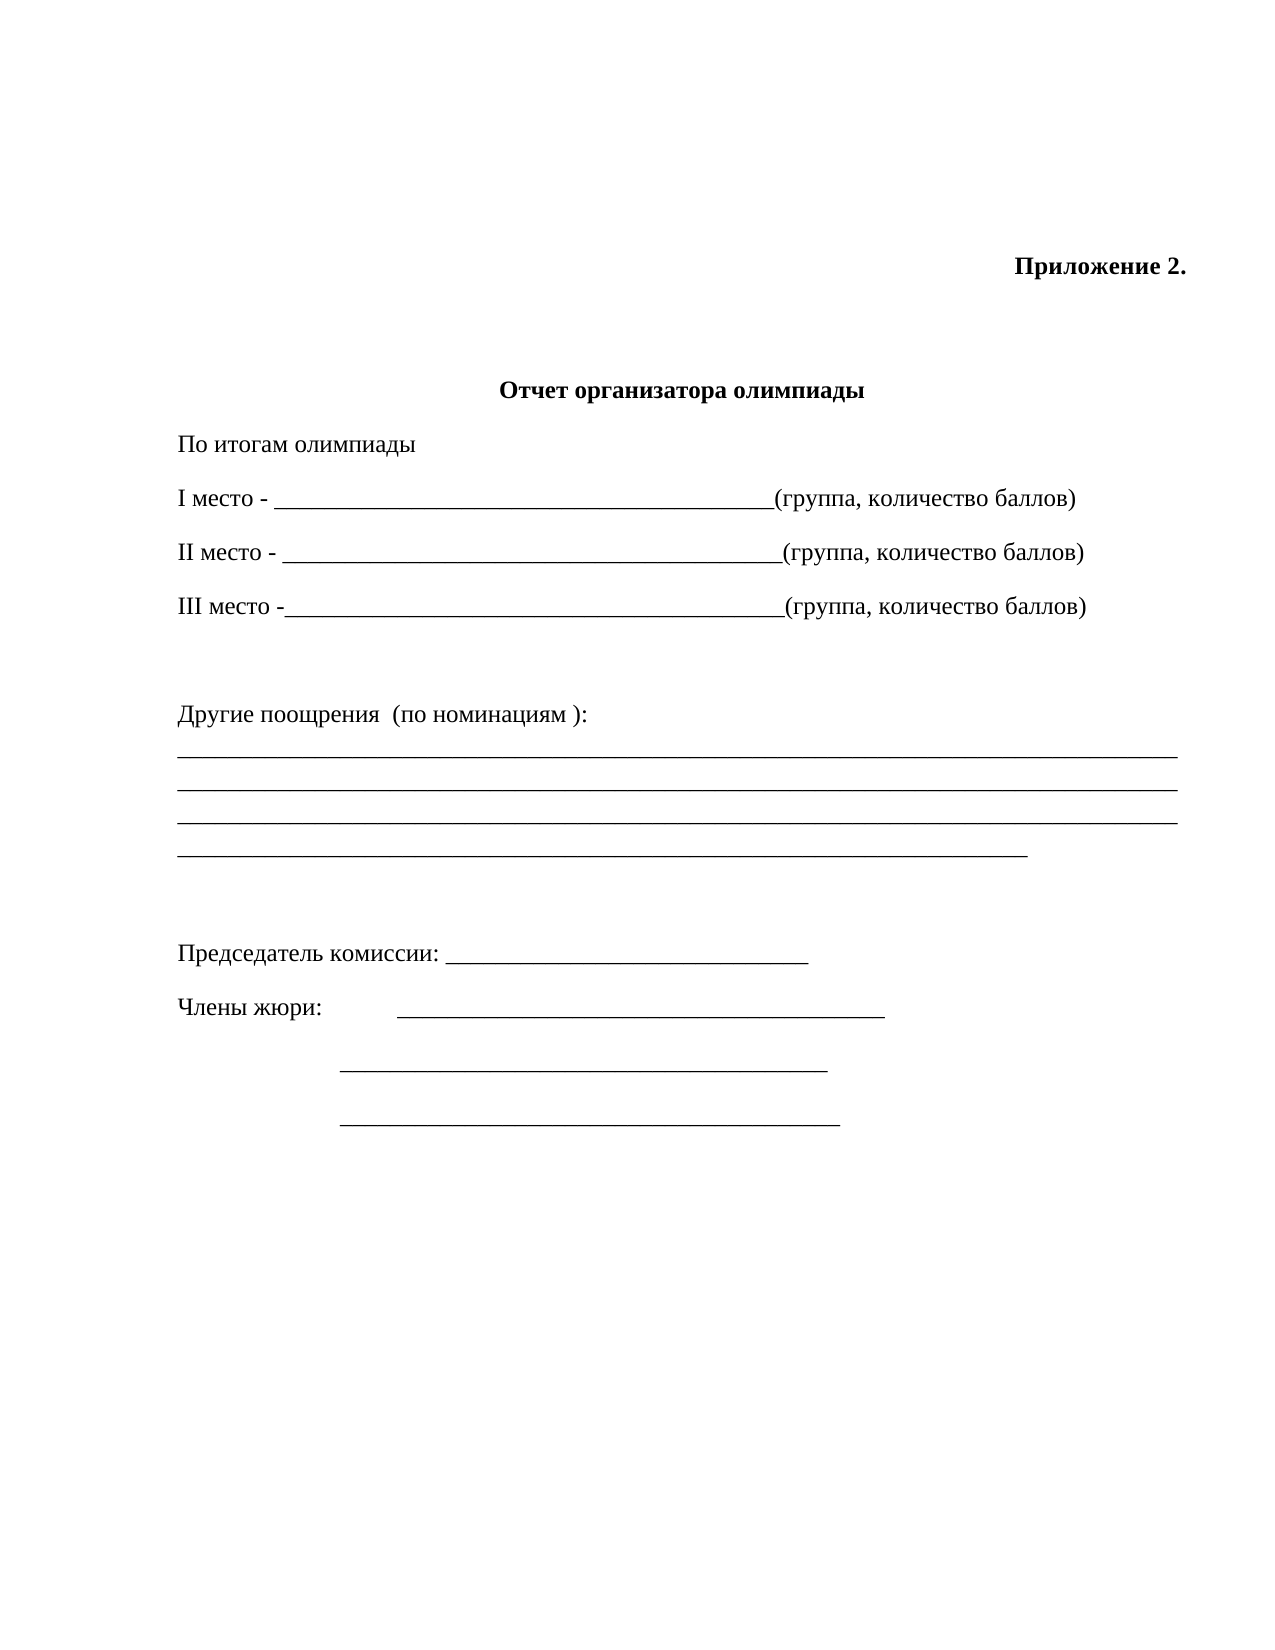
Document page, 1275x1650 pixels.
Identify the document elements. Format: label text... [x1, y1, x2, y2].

text Приложение 2. [177, 251, 1186, 280]
text Председатель комиссии: _____________________________ [177, 938, 1186, 967]
text Отчет организатора олимпиады [177, 376, 1186, 404]
text III место -________________________________________(группа, количество баллов) [177, 591, 1186, 620]
text Члены жюри: _______________________________________ [177, 992, 1186, 1021]
text По итогам олимпиады [177, 429, 1186, 458]
text II место - ________________________________________(группа, количество баллов) [177, 537, 1186, 566]
text ________________________________________ [177, 1100, 1186, 1129]
text I место - ________________________________________(группа, количество баллов) [177, 483, 1186, 512]
text _______________________________________ [177, 1046, 1186, 1075]
text Другие поощрения (по номинациям ): ____________________________________________________________________________________________________________________________________________________________________________________________________________________________________________________________________________________________________________________ [177, 699, 1186, 859]
